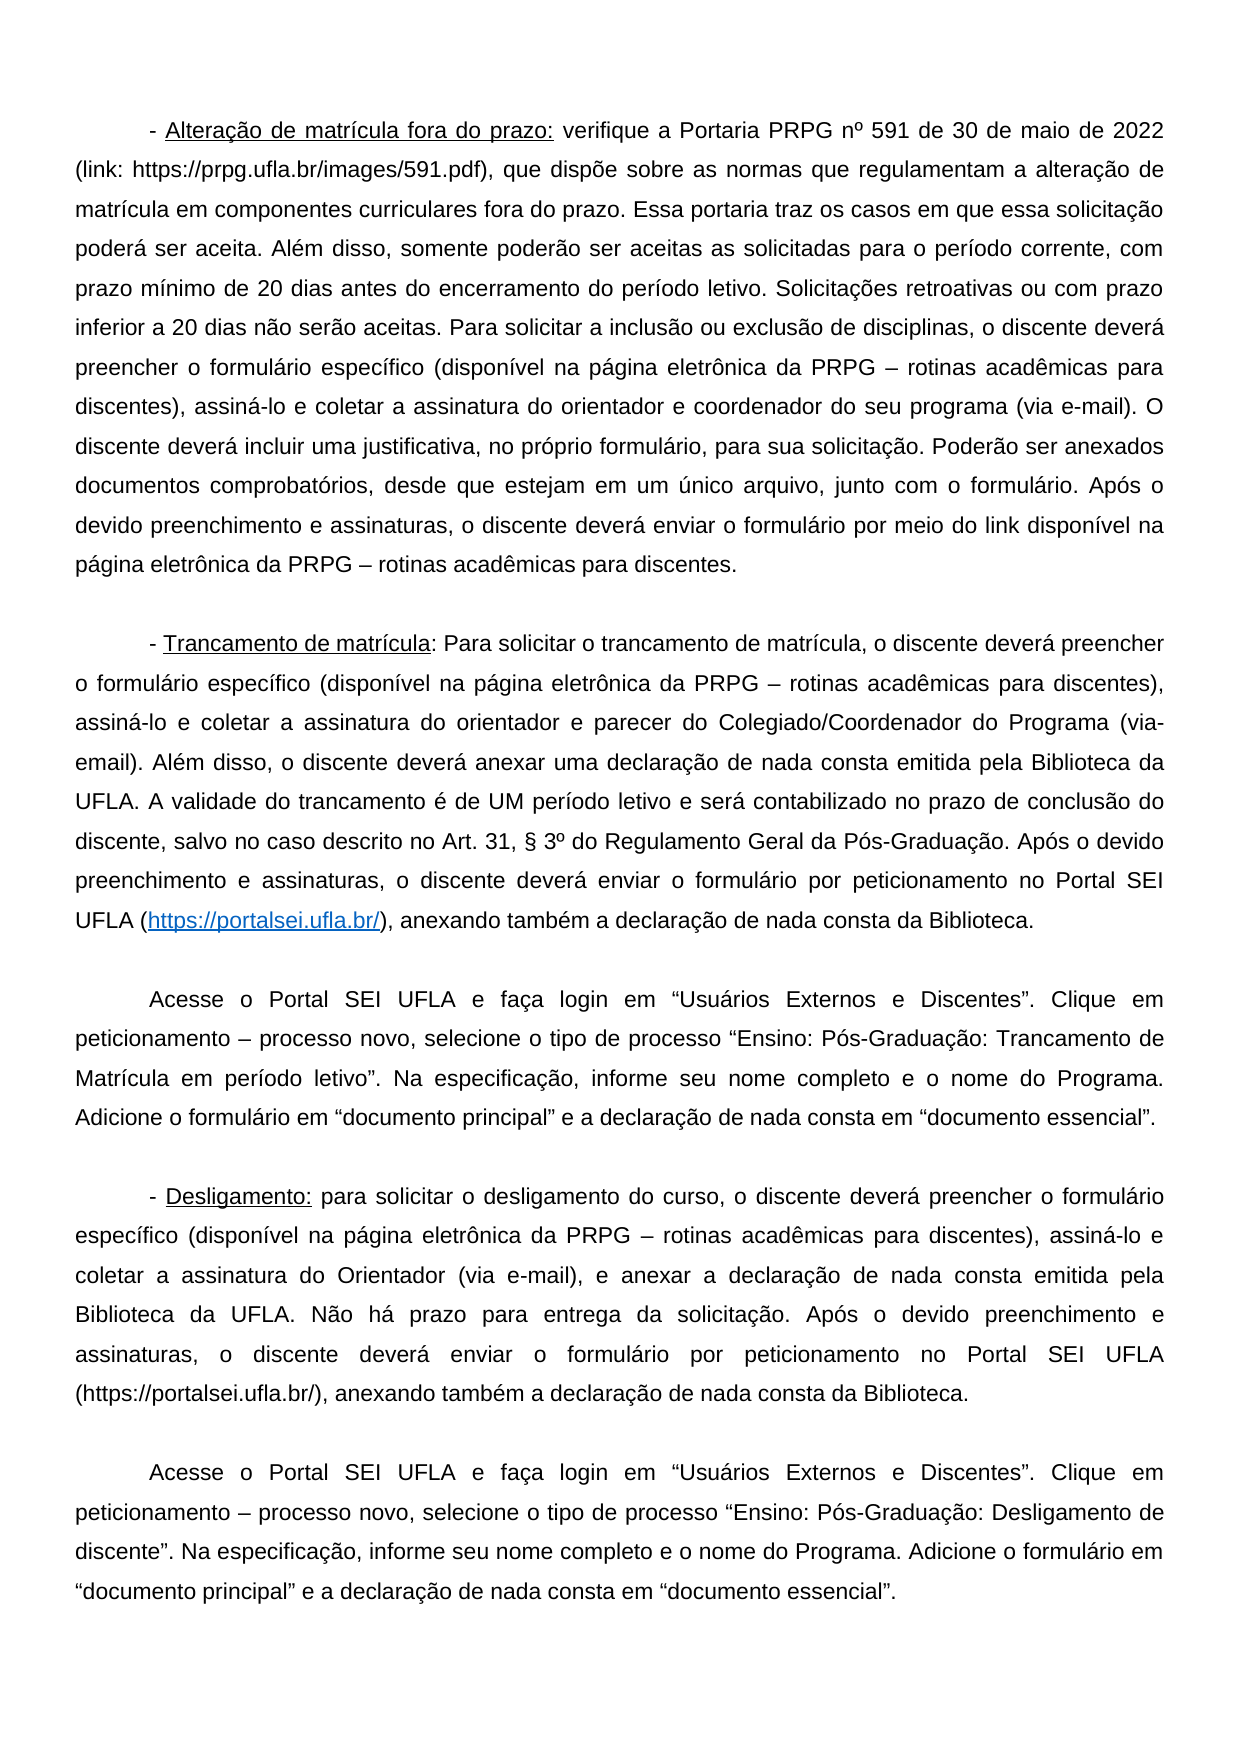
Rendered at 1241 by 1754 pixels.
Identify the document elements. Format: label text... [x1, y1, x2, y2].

text - Desligamento: para solicitar o desligamento do curso, o discente deverá preencher o formulário específico (disponível na página eletrônica da PRPG – rotinas acadêmicas para discentes), assiná-lo e coletar a assinatura do Orientador (via e-mail), e anexar a declaração de nada consta emitida pela Biblioteca da UFLA. Não há prazo para entrega da solicitação. Após o devido preenchimento e assinaturas, o discente deverá enviar o formulário por peticionamento no Portal SEI UFLA (https://portalsei.ufla.br/), anexando também a declaração de nada consta da Biblioteca. [75, 1183, 1165, 1407]
text - Alteração de matrícula fora do prazo: verifique a Portaria PRPG nº 591 de 30 de maio de 2022 (link: https://prpg.ufla.br/images/591.pdf), que dispõe sobre as normas que regulamentam a alteração de matrícula em componentes curriculares fora do prazo. Essa portaria traz os casos em que essa solicitação poderá ser aceita. Além disso, somente poderão ser aceitas as solicitadas para o período corrente, com prazo mínimo de 20 dias antes do encerramento do período letivo. Solicitações retroativas ou com prazo inferior a 20 dias não serão aceitas. Para solicitar a inclusão ou exclusão de disciplinas, o discente deverá preencher o formulário específico (disponível na página eletrônica da PRPG – rotinas acadêmicas para discentes), assiná-lo e coletar a assinatura do orientador e coordenador do seu programa (via e-mail). O discente deverá incluir uma justificativa, no próprio formulário, para sua solicitação. Poderão ser anexados documentos comprobatórios, desde que estejam em um único arquivo, junto com o formulário. Após o devido preenchimento e assinaturas, o discente deverá enviar o formulário por meio do link disponível na página eletrônica da PRPG – rotinas acadêmicas para discentes. [75, 117, 1165, 578]
text Acesse o Portal SEI UFLA e faça login em “Usuários Externos e Discentes”. Clique em peticionamento – processo novo, selecione o tipo de processo “Ensino: Pós-Graduação: Trancamento de Matrícula em período letivo”. Na especificação, informe seu nome completo e o nome do Programa. Adicione o formulário em “documento principal” e a declaração de nada consta em “documento essencial”. [75, 986, 1165, 1130]
text Acesse o Portal SEI UFLA e faça login em “Usuários Externos e Discentes”. Clique em peticionamento – processo novo, selecione o tipo de processo “Ensino: Pós-Graduação: Desligamento de discente”. Na especificação, informe seu nome completo e o nome do Programa. Adicione o formulário em “documento principal” e a declaração de nada consta em “documento essencial”. [75, 1459, 1165, 1604]
text - Trancamento de matrícula: Para solicitar o trancamento de matrícula, o discente deverá preencher o formulário específico (disponível na página eletrônica da PRPG – rotinas acadêmicas para discentes), assiná-lo e coletar a assinatura do orientador e parecer do Colegiado/Coordenador do Programa (via-email). Além disso, o discente deverá anexar uma declaração de nada consta emitida pela Biblioteca da UFLA. A validade do trancamento é de UM período letivo e será contabilizado no prazo de conclusão do discente, salvo no caso descrito no Art. 31, § 3º do Regulamento Geral da Pós-Graduação. Após o devido preenchimento e assinaturas, o discente deverá enviar o formulário por peticionamento no Portal SEI UFLA (https://portalsei.ufla.br/), anexando também a declaração de nada consta da Biblioteca. [75, 630, 1165, 933]
